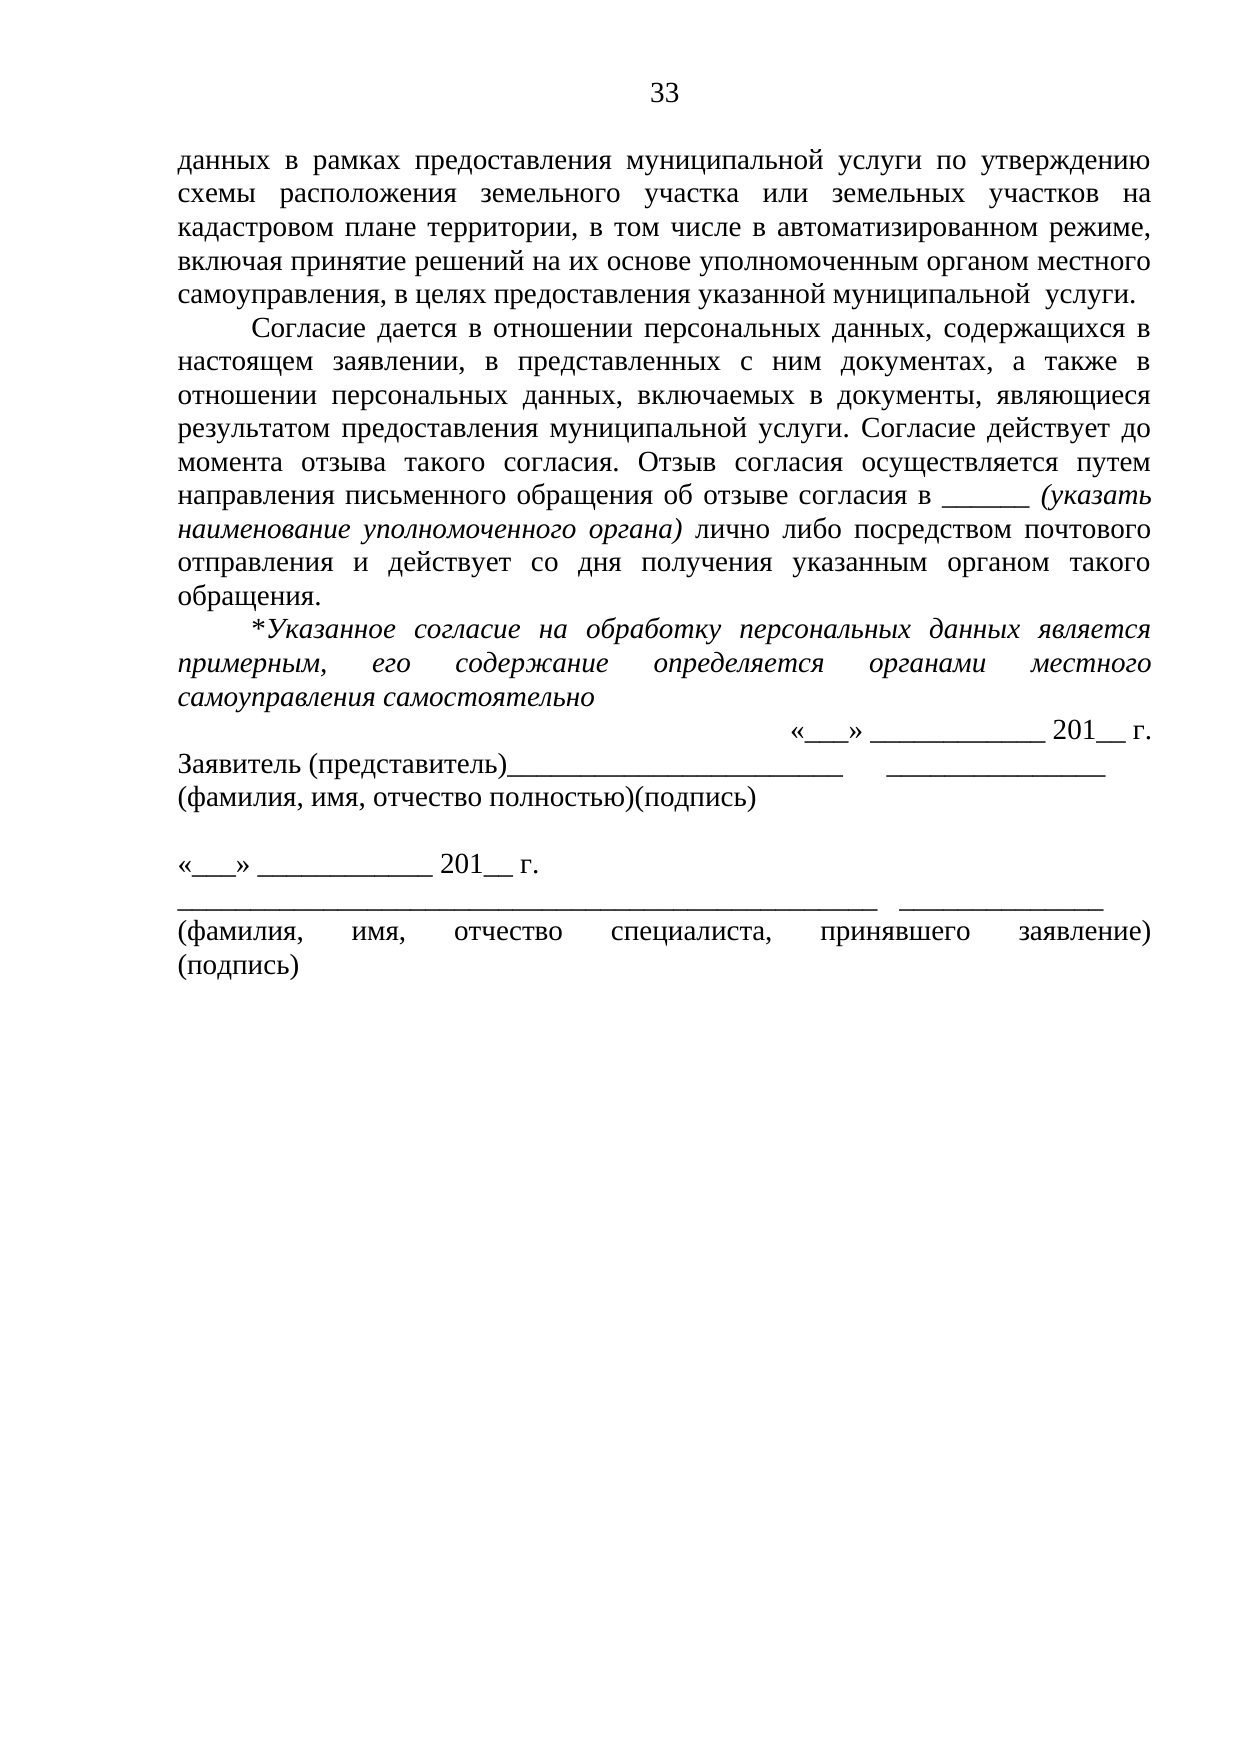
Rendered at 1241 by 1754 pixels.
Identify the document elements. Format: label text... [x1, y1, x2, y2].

text Согласие дается в отношении персональных данных, содержащихся в настоящем заявлении, в представленных с ним документах, а также в отношении персональных данных, включаемых в документы, являющиеся результатом предоставления муниципальной услуги. Согласие действует до момента отзыва такого согласия. Отзыв согласия осуществляется путем направления письменного обращения об отзыве согласия в ______ (указать наименование уполномоченного органа) лично либо посредством почтового отправления и действует со дня получения указанным органом такого обращения. [177, 310, 1152, 612]
text (фамилия, имя, отчество полностью)(подпись) [177, 779, 1152, 813]
text *Указанное согласие на обработку персональных данных является примерным, его содержание определяется органами местного самоуправления самостоятельно [177, 612, 1152, 712]
text Заявитель (представитель)_______________________ _______________ [177, 746, 1152, 779]
text (фамилия, имя, отчество специалиста, принявшего заявление) (подпись) [177, 913, 1152, 981]
text «___» ____________ 201__ г. [177, 846, 1152, 880]
text «___» ____________ 201__ г. [177, 712, 1152, 746]
text ________________________________________________ ______________ [177, 880, 1152, 913]
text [177, 142, 1152, 310]
